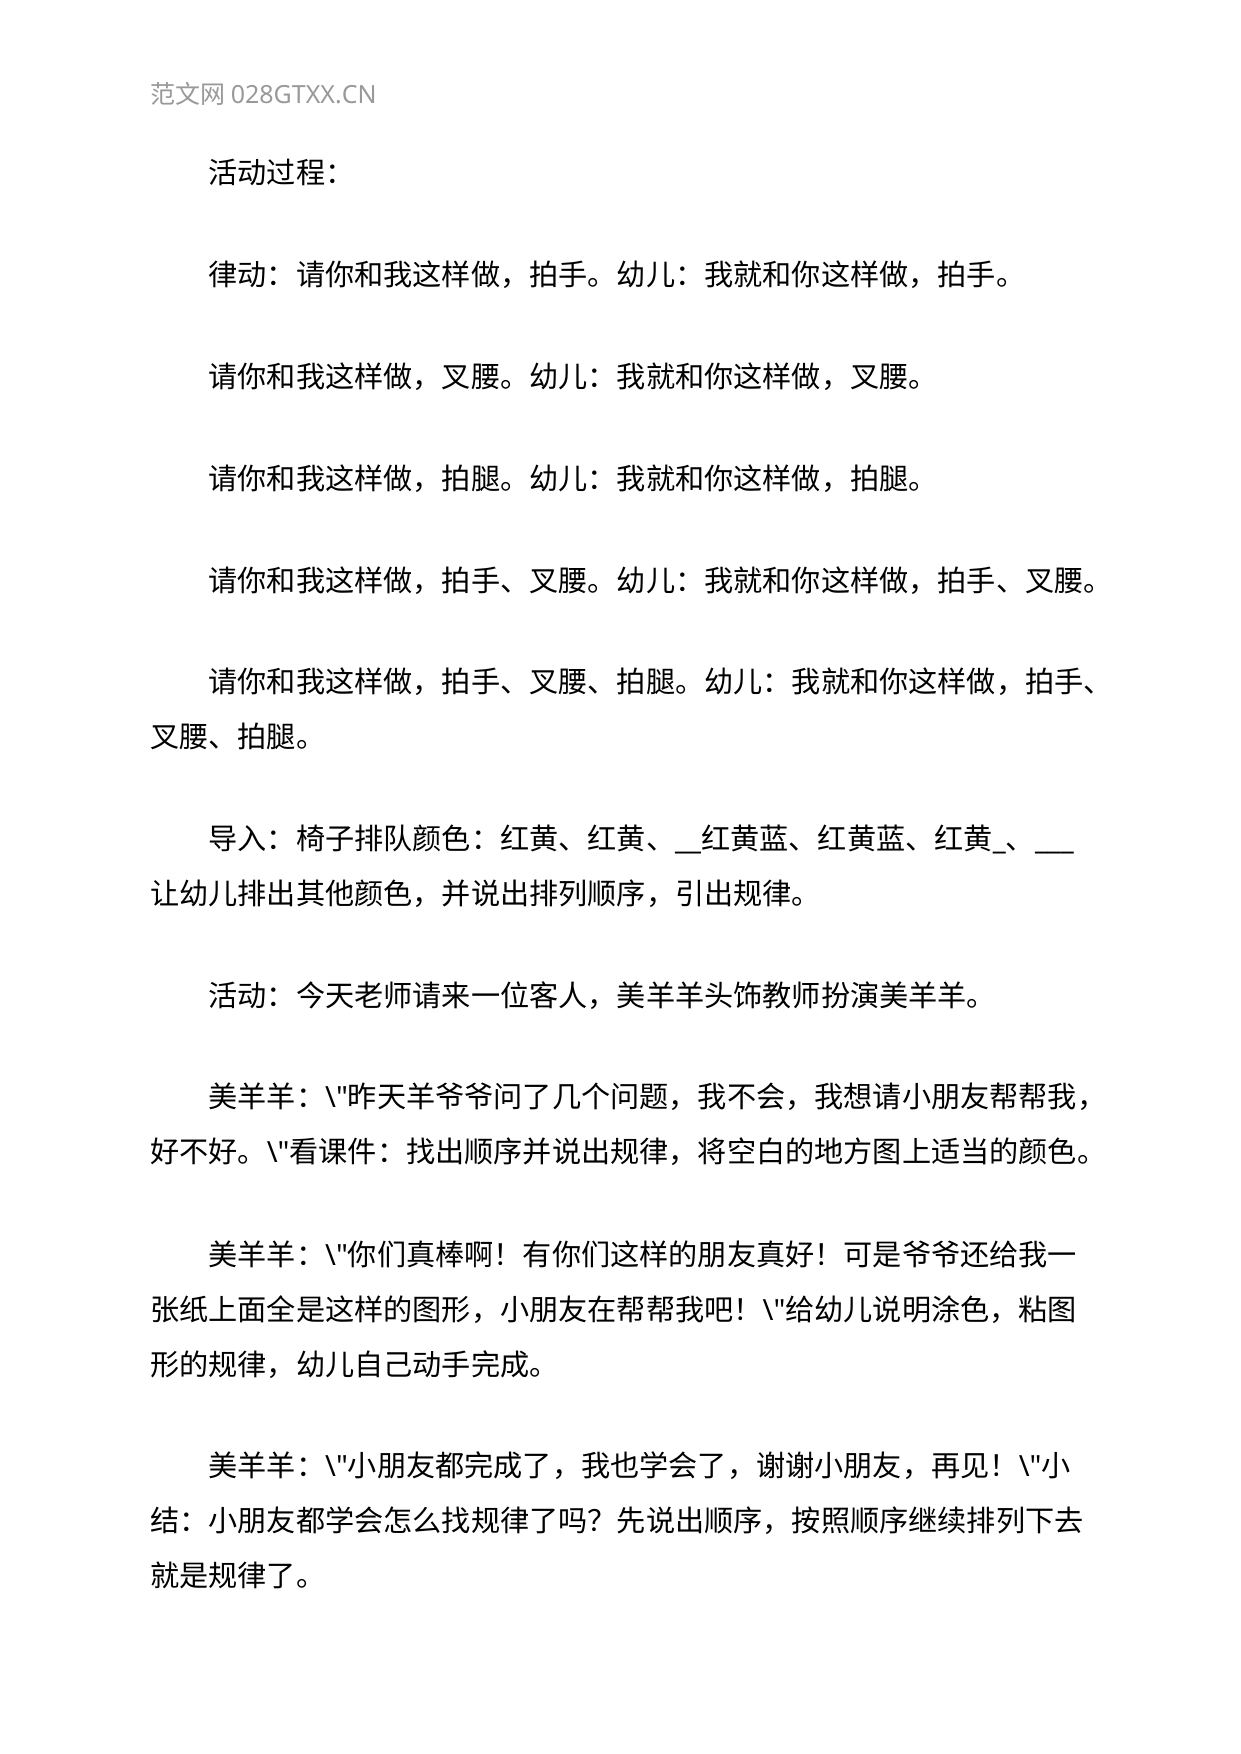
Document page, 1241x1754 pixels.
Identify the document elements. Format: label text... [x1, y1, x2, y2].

text 美羊羊：\"小朋友都完成了，我也学会了，谢谢小朋友，再见！\"小结：小朋友都学会怎么找规律了吗？先说出顺序，按照顺序继续排列下去就是规律了。 [150, 1443, 1090, 1595]
text 请你和我这样做，叉腰。幼儿：我就和你这样做，叉腰。 [150, 353, 1090, 396]
text 导入：椅子排队颜色：红黄、红黄、__红黄蓝、红黄蓝、红黄_、___让幼儿排出其他颜色，并说出排列顺序，引出规律。 [150, 816, 1090, 913]
text 律动：请你和我这样做，拍手。幼儿：我就和你这样做，拍手。 [150, 252, 1090, 294]
text 美羊羊：\"你们真棒啊！有你们这样的朋友真好！可是爷爷还给我一张纸上面全是这样的图形，小朋友在帮帮我吧！\"给幼儿说明涂色，粘图形的规律，幼儿自己动手完成。 [150, 1231, 1090, 1383]
text 请你和我这样做，拍手、叉腰。幼儿：我就和你这样做，拍手、叉腰。 [150, 557, 1090, 599]
text 活动过程： [150, 150, 1090, 192]
text 请你和我这样做，拍腿。幼儿：我就和你这样做，拍腿。 [150, 455, 1090, 498]
text 请你和我这样做，拍手、叉腰、拍腿。幼儿：我就和你这样做，拍手、叉腰、拍腿。 [150, 659, 1090, 756]
text 活动：今天老师请来一位客人，美羊羊头饰教师扮演美羊羊。 [150, 972, 1090, 1014]
text 美羊羊：\"昨天羊爷爷问了几个问题，我不会，我想请小朋友帮帮我，好不好。\"看课件：找出顺序并说出规律，将空白的地方图上适当的颜色。 [150, 1074, 1090, 1171]
